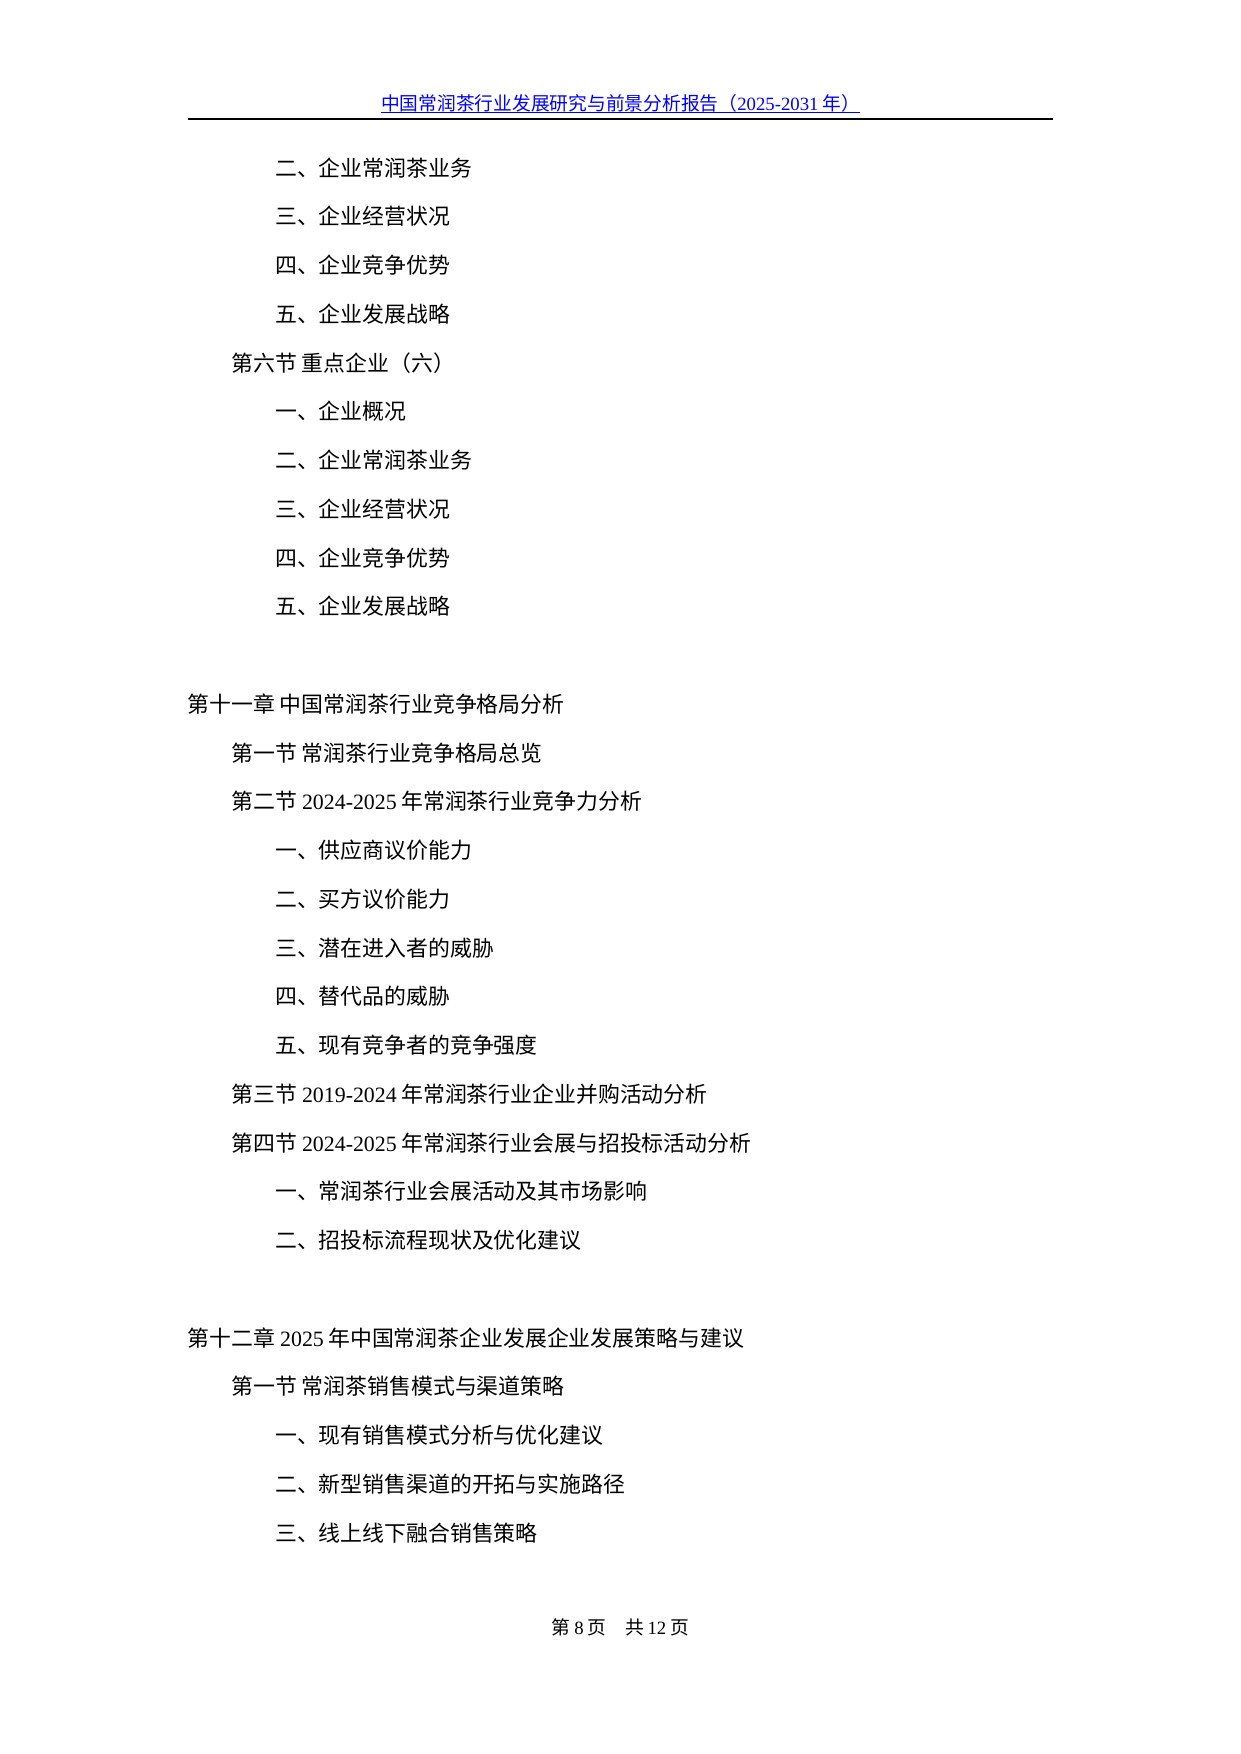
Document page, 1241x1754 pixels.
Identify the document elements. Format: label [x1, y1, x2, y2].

text [187, 150, 1053, 1548]
